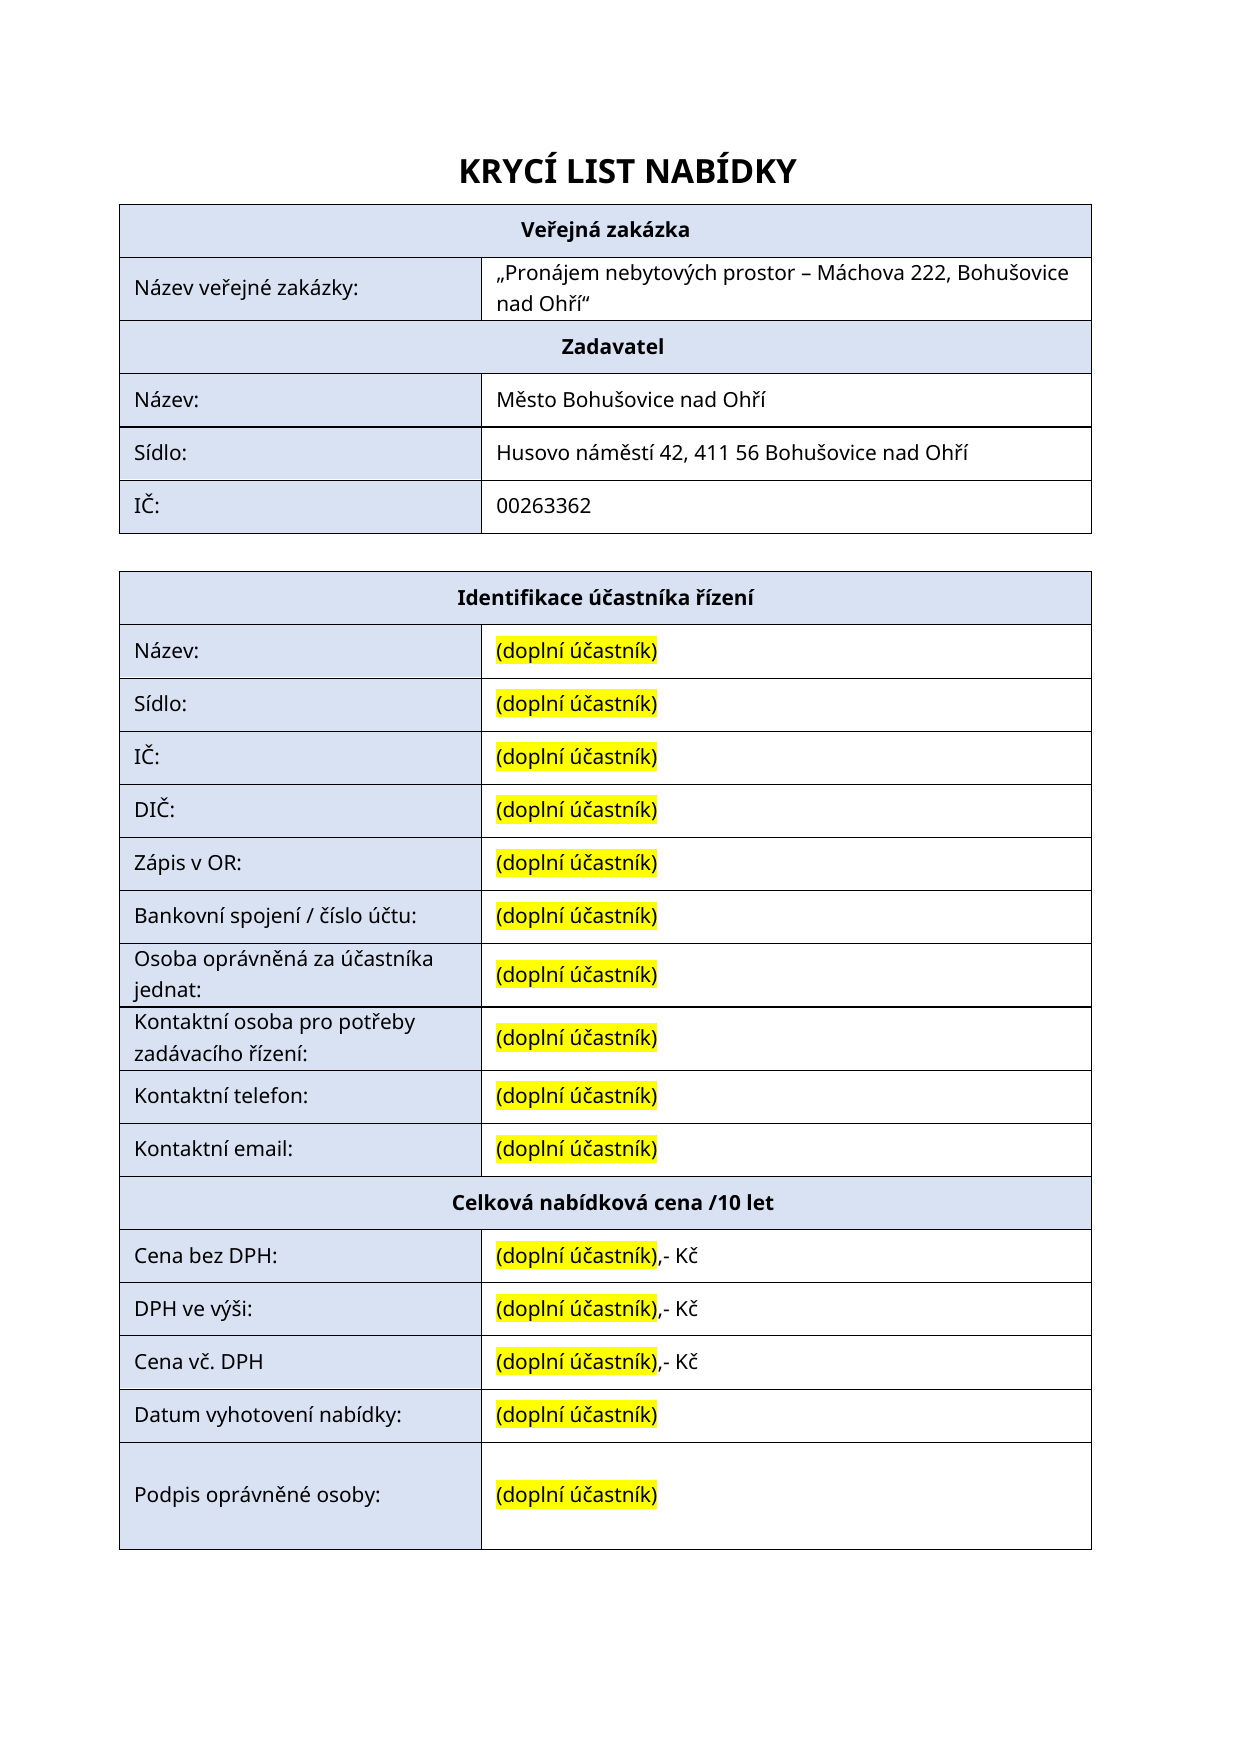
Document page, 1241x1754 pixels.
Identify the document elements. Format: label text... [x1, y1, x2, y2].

table_cell (doplní účastník) [482, 1390, 1091, 1442]
table_cell IČ: [120, 481, 481, 533]
table_cell Název veřejné zakázky: [120, 258, 481, 320]
table_header Identifikace účastníka řízení [120, 572, 1091, 624]
table_cell Název: [120, 625, 481, 677]
table_cell (doplní účastník) [482, 1008, 1091, 1070]
table_cell Sídlo: [120, 679, 481, 731]
table_cell Název: [120, 374, 481, 426]
table_cell DIČ: [120, 785, 481, 837]
table_cell Husovo náměstí 42, 411 56 Bohušovice nad Ohří [482, 428, 1091, 479]
table_cell Bankovní spojení / číslo účtu: [120, 891, 481, 943]
table_cell Celková nabídková cena /10 let [120, 1177, 1091, 1229]
table_cell Podpis oprávněné osoby: [120, 1443, 481, 1549]
table_cell Město Bohušovice nad Ohří [482, 374, 1091, 426]
table_cell (doplní účastník) [482, 891, 1091, 943]
table_cell Datum vyhotovení nabídky: [120, 1390, 481, 1442]
table_cell (doplní účastník),- Kč [482, 1230, 1091, 1282]
table_cell (doplní účastník),- Kč [482, 1336, 1091, 1388]
table_cell (doplní účastník) [482, 1443, 1091, 1549]
table_cell (doplní účastník) [482, 785, 1091, 837]
table_cell Cena bez DPH: [120, 1230, 481, 1282]
table_cell (doplní účastník) [482, 838, 1091, 890]
table_cell Zápis v OR: [120, 838, 481, 890]
table_cell (doplní účastník) [482, 679, 1091, 731]
table_cell (doplní účastník) [482, 1124, 1091, 1176]
table_cell „Pronájem nebytových prostor – Máchova 222, Bohušovice nad Ohří“ [482, 258, 1091, 320]
table_header Veřejná zakázka [120, 205, 1091, 257]
table_cell Cena vč. DPH [120, 1336, 481, 1388]
table_cell Osoba oprávněná za účastníka jednat: [120, 944, 481, 1006]
table_cell Kontaktní email: [120, 1124, 481, 1176]
table_cell (doplní účastník) [482, 1071, 1091, 1123]
table_cell DPH ve výši: [120, 1283, 481, 1335]
table_cell (doplní účastník),- Kč [482, 1283, 1091, 1335]
table_cell Kontaktní telefon: [120, 1071, 481, 1123]
table_cell (doplní účastník) [482, 625, 1091, 677]
text KRYCÍ LIST NABÍDKY [162, 148, 1093, 193]
table_cell (doplní účastník) [482, 944, 1091, 1006]
table_cell Kontaktní osoba pro potřeby zadávacího řízení: [120, 1008, 481, 1070]
table_cell 00263362 [482, 481, 1091, 533]
table_cell Sídlo: [120, 428, 481, 479]
table_cell (doplní účastník) [482, 732, 1091, 784]
table_cell IČ: [120, 732, 481, 784]
table_cell Zadavatel [120, 321, 1091, 373]
